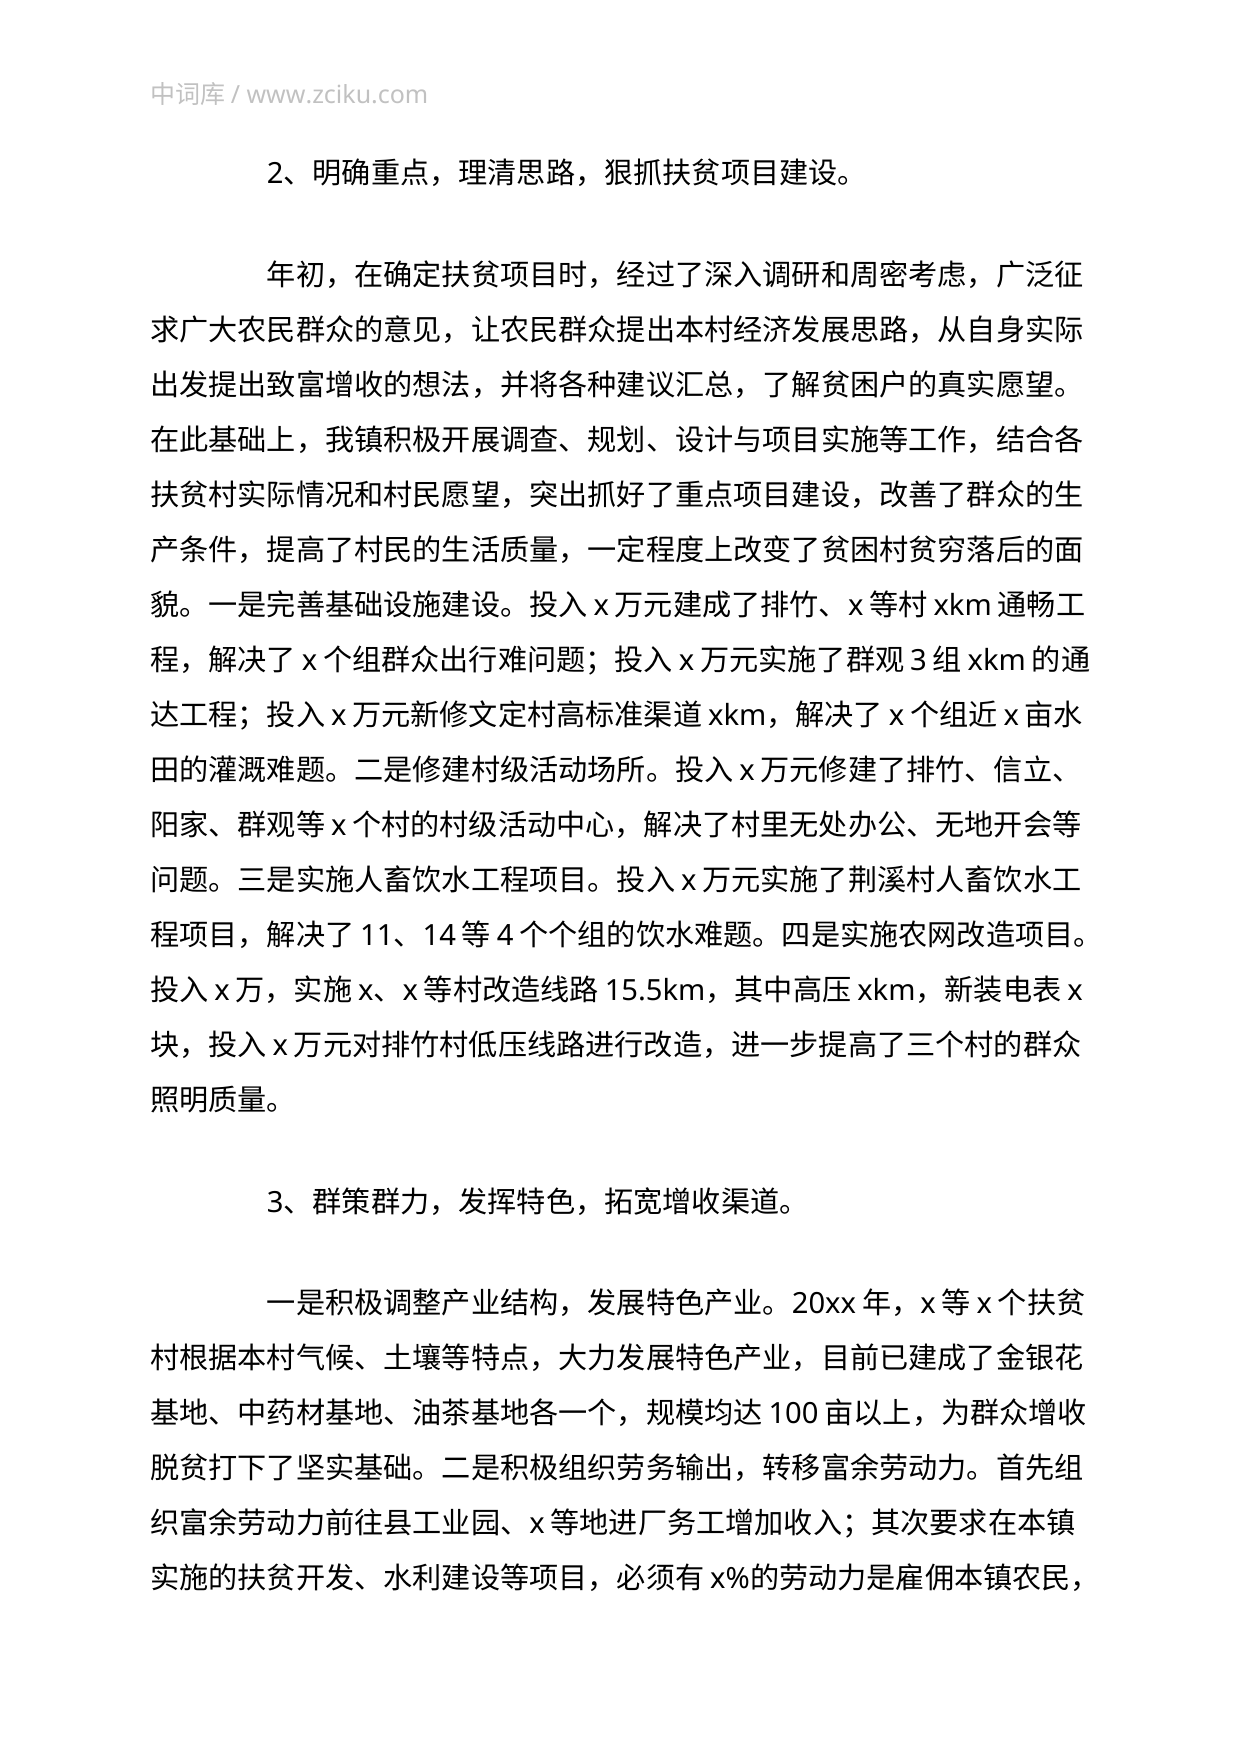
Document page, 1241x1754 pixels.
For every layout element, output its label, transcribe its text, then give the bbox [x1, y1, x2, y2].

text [150, 1280, 1090, 1597]
text 2、明确重点，理清思路，狠抓扶贫项目建设。 [150, 150, 1090, 192]
text 年初，在确定扶贫项目时，经过了深入调研和周密考虑，广泛征求广大农民群众的意见，让农民群众提出本村经济发展思路，从自身实际出发提出致富增收的想法，并将各种建议汇总，了解贫困户的真实愿望。在此基础上，我镇积极开展调查、规划、设计与项目实施等工作，结合各扶贫村实际情况和村民愿望，突出抓好了重点项目建设，改善了群众的生产条件，提高了村民的生活质量，一定程度上改变了贫困村贫穷落后的面貌。一是完善基础设施建设。投入x万元建成了排竹、x等村xkm通畅工程，解决了x个组群众出行难问题；投入x万元实施了群观3组xkm的通达工程；投入x万元新修文定村高标准渠道xkm，解决了x个组近x亩水田的灌溉难题。二是修建村级活动场所。投入x万元修建了排竹、信立、阳家、群观等x个村的村级活动中心，解决了村里无处办公、无地开会等问题。三是实施人畜饮水工程项目。投入x万元实施了荆溪村人畜饮水工程项目，解决了11、14等4个个组的饮水难题。四是实施农网改造项目。投入x万，实施x、x等村改造线路15.5km，其中高压xkm，新装电表x块，投入x万元对排竹村低压线路进行改造，进一步提高了三个村的群众照明质量。 [150, 252, 1090, 1119]
text 3、群策群力，发挥特色，拓宽增收渠道。 [150, 1178, 1090, 1221]
